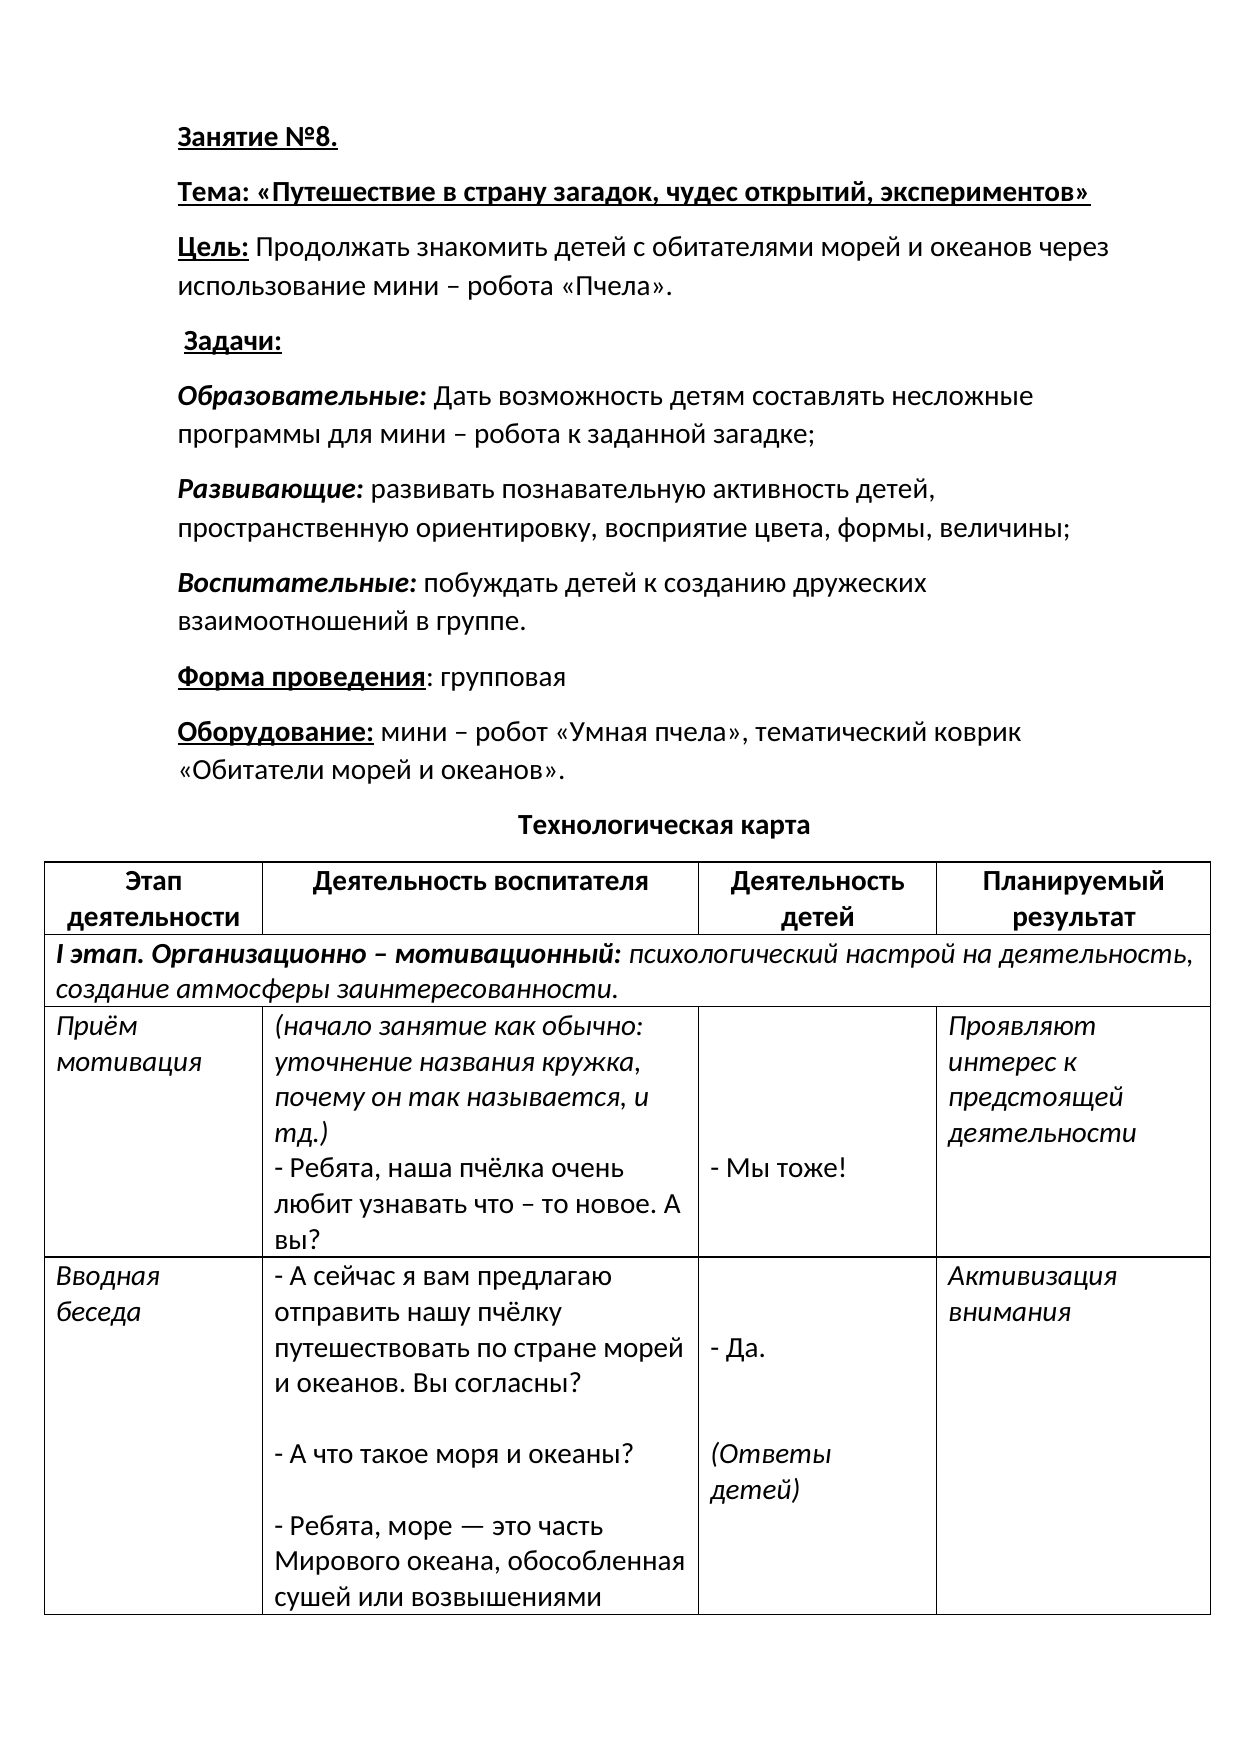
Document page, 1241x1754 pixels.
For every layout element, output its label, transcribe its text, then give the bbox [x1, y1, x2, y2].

text Занятие №8. [177, 118, 1152, 154]
text Образовательные: Дать возможность детям составлять несложные программы для мини – робота к заданной загадке; [177, 377, 1152, 451]
table_header Планируемый результат [937, 863, 1210, 934]
text Оборудование: мини – робот «Умная пчела», тематический коврик «Обитатели морей и океанов». [177, 713, 1152, 787]
table_header Деятельность воспитателя [263, 863, 698, 934]
text Цель: Продолжать знакомить детей с обитателями морей и океанов через использование мини – робота «Пчела». [177, 228, 1152, 302]
table_cell I этап. Организационно – мотивационный: психологический настрой на деятельность, создание атмосферы заинтересованности. [45, 935, 1210, 1006]
table_cell Вводная беседа [45, 1258, 262, 1614]
table_header Деятельность детей [699, 863, 936, 934]
table_cell Приём мотивация [45, 1007, 262, 1256]
text Технологическая карта [177, 806, 1152, 842]
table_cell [263, 1258, 698, 1614]
table_cell Проявляют интерес к предстоящей деятельности [937, 1007, 1210, 1256]
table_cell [699, 1258, 936, 1614]
text Воспитательные: побуждать детей к созданию дружеских взаимоотношений в группе. [177, 564, 1152, 638]
text Задачи: [177, 322, 1152, 357]
table_cell (начало занятие как обычно: уточнение названия кружка, почему он так называется, и тд.) - Ребята, наша пчёлка очень любит узнавать что – то новое. А вы? [263, 1007, 698, 1256]
table_header Этап деятельности [45, 863, 262, 934]
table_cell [937, 1258, 1210, 1614]
table_cell - Мы тоже! [699, 1007, 936, 1256]
text Развивающие: развивать познавательную активность детей, пространственную ориентировку, восприятие цвета, формы, величины; [177, 471, 1152, 544]
text Форма проведения: групповая [177, 658, 1152, 693]
text Тема: «Путешествие в страну загадок, чудес открытий, экспериментов» [177, 173, 1152, 209]
